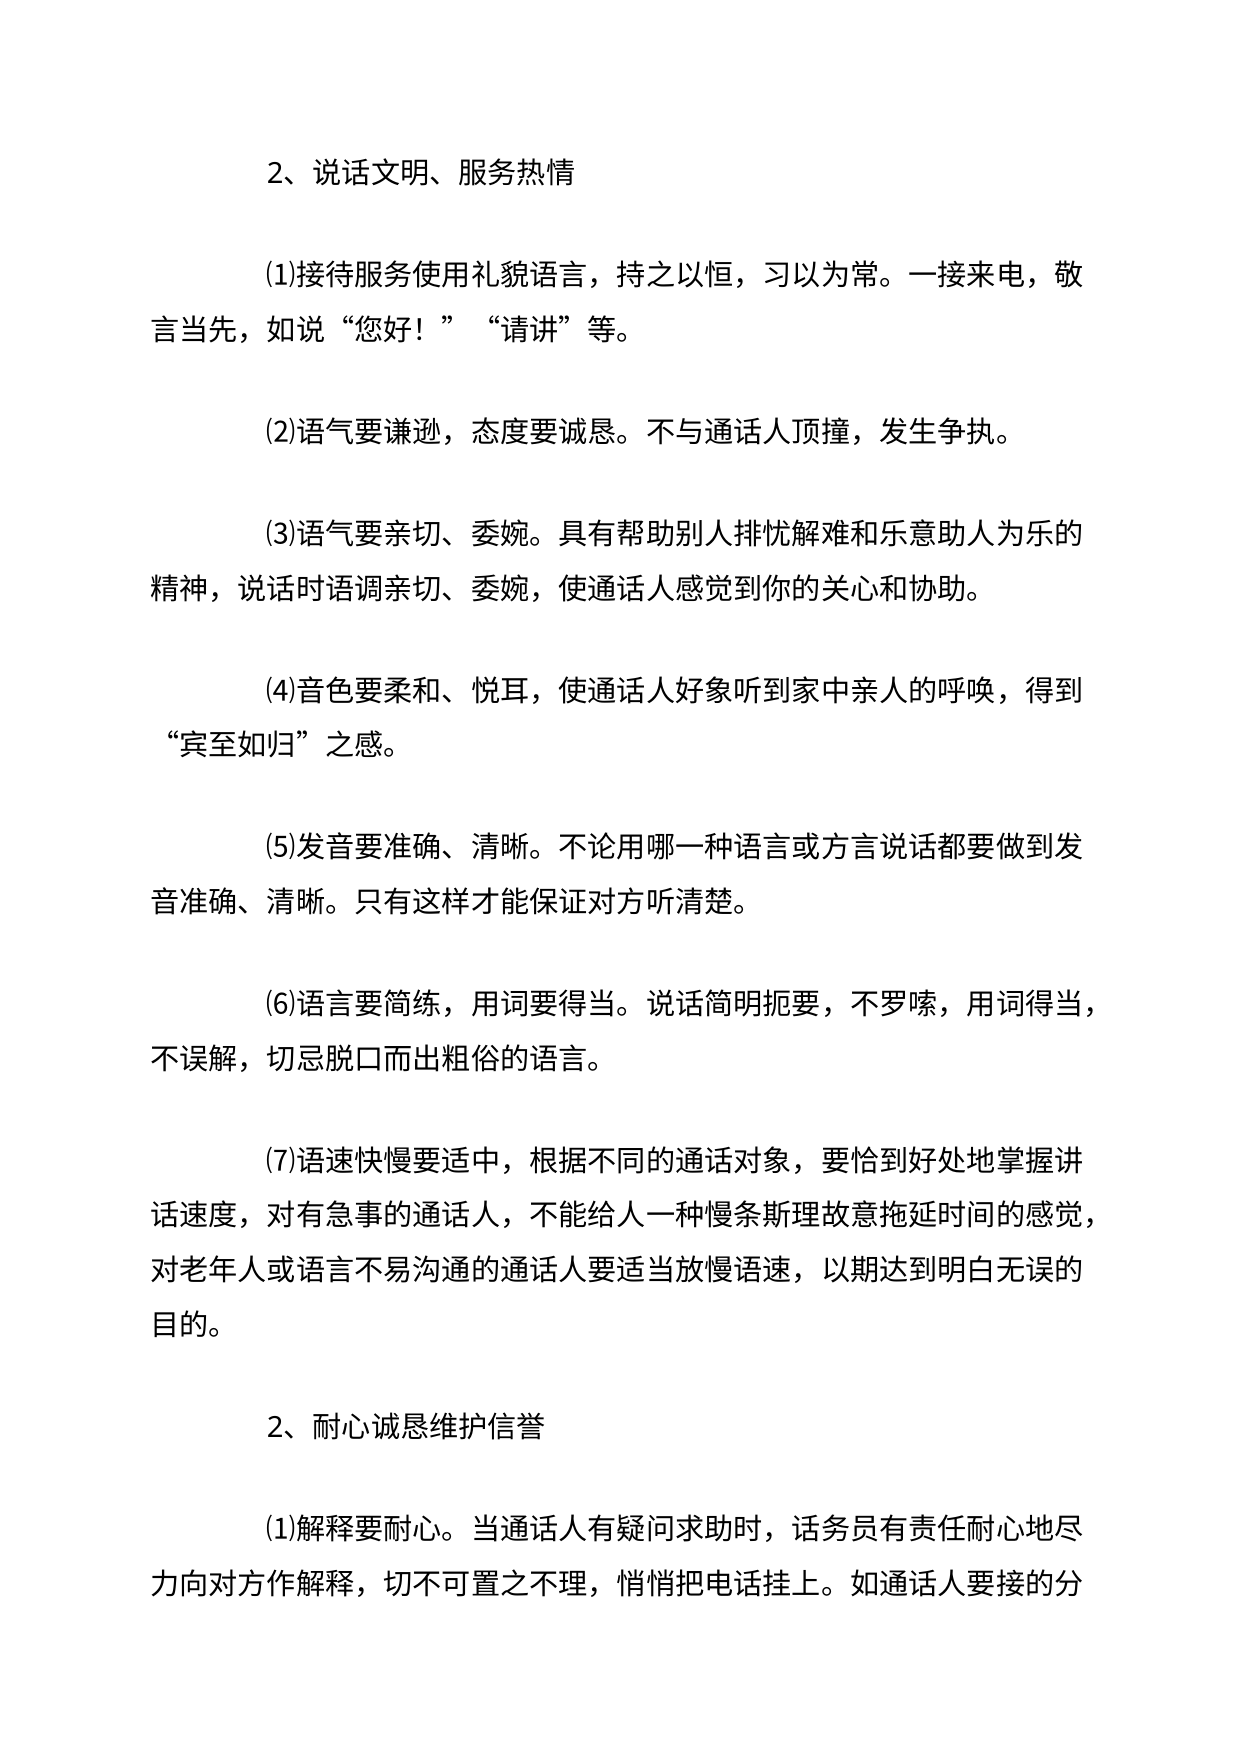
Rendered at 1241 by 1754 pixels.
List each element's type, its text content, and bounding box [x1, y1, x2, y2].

text ⑸发音要准确、清晰。不论用哪一种语言或方言说话都要做到发音准确、清晰。只有这样才能保证对方听清楚。 [150, 824, 1090, 921]
text ⑹语言要简练，用词要得当。说话简明扼要，不罗嗦，用词得当，不误解，切忌脱口而出粗俗的语言。 [150, 980, 1090, 1078]
text ⑷音色要柔和、悦耳，使通话人好象听到家中亲人的呼唤，得到“宾至如归”之感。 [150, 667, 1090, 764]
text 2、耐心诚恳维护信誉 [150, 1403, 1090, 1446]
text ⑵语气要谦逊，态度要诚恳。不与通话人顶撞，发生争执。 [150, 409, 1090, 451]
text ⑴接待服务使用礼貌语言，持之以恒，习以为常。一接来电，敬言当先，如说“您好！”“请讲”等。 [150, 252, 1090, 349]
text ⑺语速快慢要适中，根据不同的通话对象，要恰到好处地掌握讲话速度，对有急事的通话人，不能给人一种慢条斯理故意拖延时间的感觉，对老年人或语言不易沟通的通话人要适当放慢语速，以期达到明白无误的目的。 [150, 1137, 1090, 1344]
text 2、说话文明、服务热情 [150, 150, 1090, 192]
text ⑶语气要亲切、委婉。具有帮助别人排忧解难和乐意助人为乐的精神，说话时语调亲切、委婉，使通话人感觉到你的关心和协助。 [150, 510, 1090, 608]
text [150, 1506, 1090, 1603]
